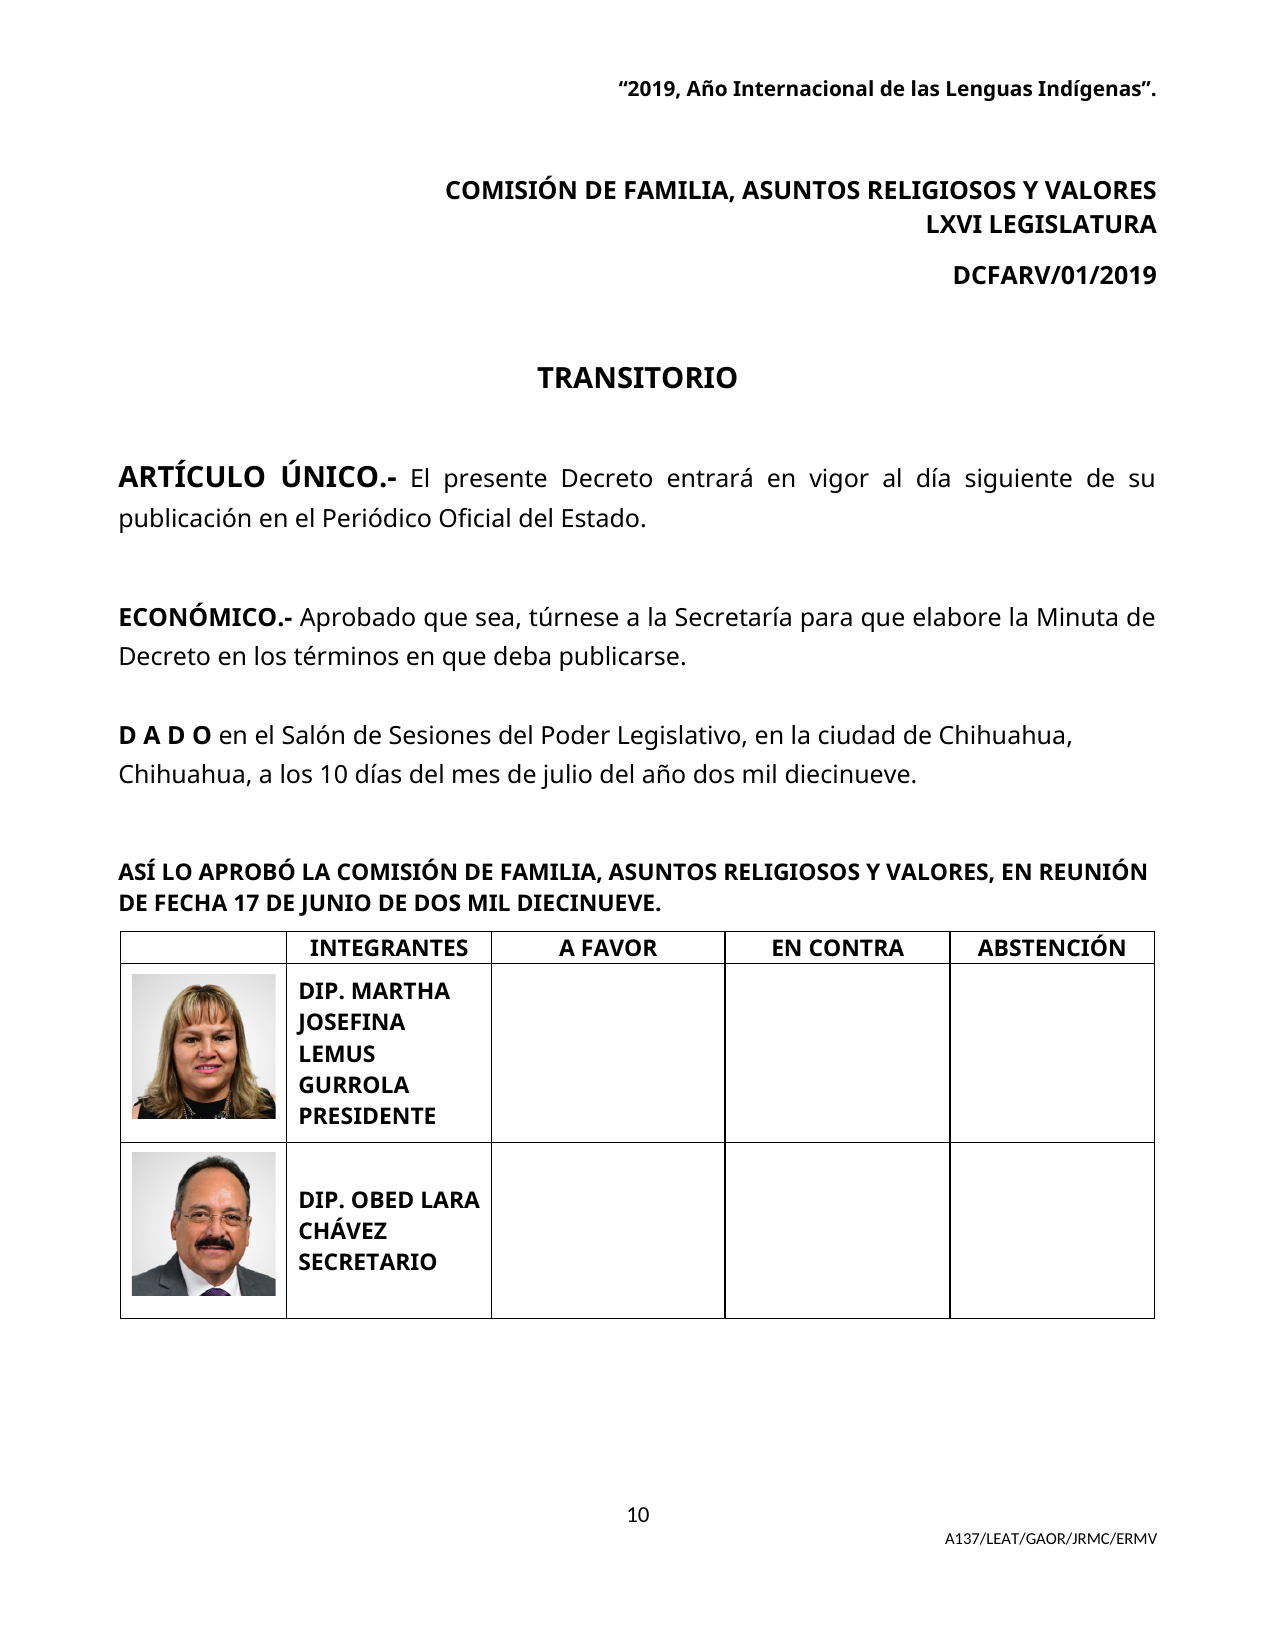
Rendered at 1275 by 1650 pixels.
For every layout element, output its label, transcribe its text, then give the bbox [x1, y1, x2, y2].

table_cell [121, 964, 286, 1142]
text ASÍ LO APROBÓ LA COMISIÓN DE FAMILIA, ASUNTOS RELIGIOSOS Y VALORES, EN REUNIÓN DE FECHA 17 DE JUNIO DE DOS MIL DIECINUEVE. [118, 856, 1155, 918]
text ECONÓMICO.- Aprobado que sea, túrnese a la Secretaría para que elabore la Minuta de Decreto en los términos en que deba publicarse. [118, 600, 1157, 673]
table_cell [492, 964, 724, 1142]
table_header A FAVOR [492, 932, 724, 963]
picture [131, 1152, 276, 1296]
table_cell DIP. MARTHA JOSEFINA LEMUS GURROLA PRESIDENTE [287, 964, 491, 1142]
table_cell [951, 1143, 1154, 1318]
table_cell [492, 1143, 724, 1318]
table_cell [951, 964, 1154, 1142]
table_header EN CONTRA [726, 932, 949, 963]
table_cell [726, 1143, 949, 1318]
table_header ABSTENCIÓN [951, 932, 1154, 963]
table_cell [726, 964, 949, 1142]
text TRANSITORIO [118, 357, 1157, 397]
table_cell DIP. OBED LARA CHÁVEZ SECRETARIO [287, 1143, 491, 1318]
table_header INTEGRANTES [287, 932, 491, 963]
table_cell [121, 1143, 286, 1318]
text D A D O en el Salón de Sesiones del Poder Legislativo, en la ciudad de Chihuahua, Chihuahua, a los 10 días del mes de julio del año dos mil diecinueve. [118, 717, 1157, 791]
text ARTÍCULO ÚNICO.- El presente Decreto entrará en vigor al día siguiente de su publicación en el Periódico Oficial del Estado. [118, 456, 1157, 535]
picture [131, 974, 276, 1119]
table_header [121, 932, 286, 963]
